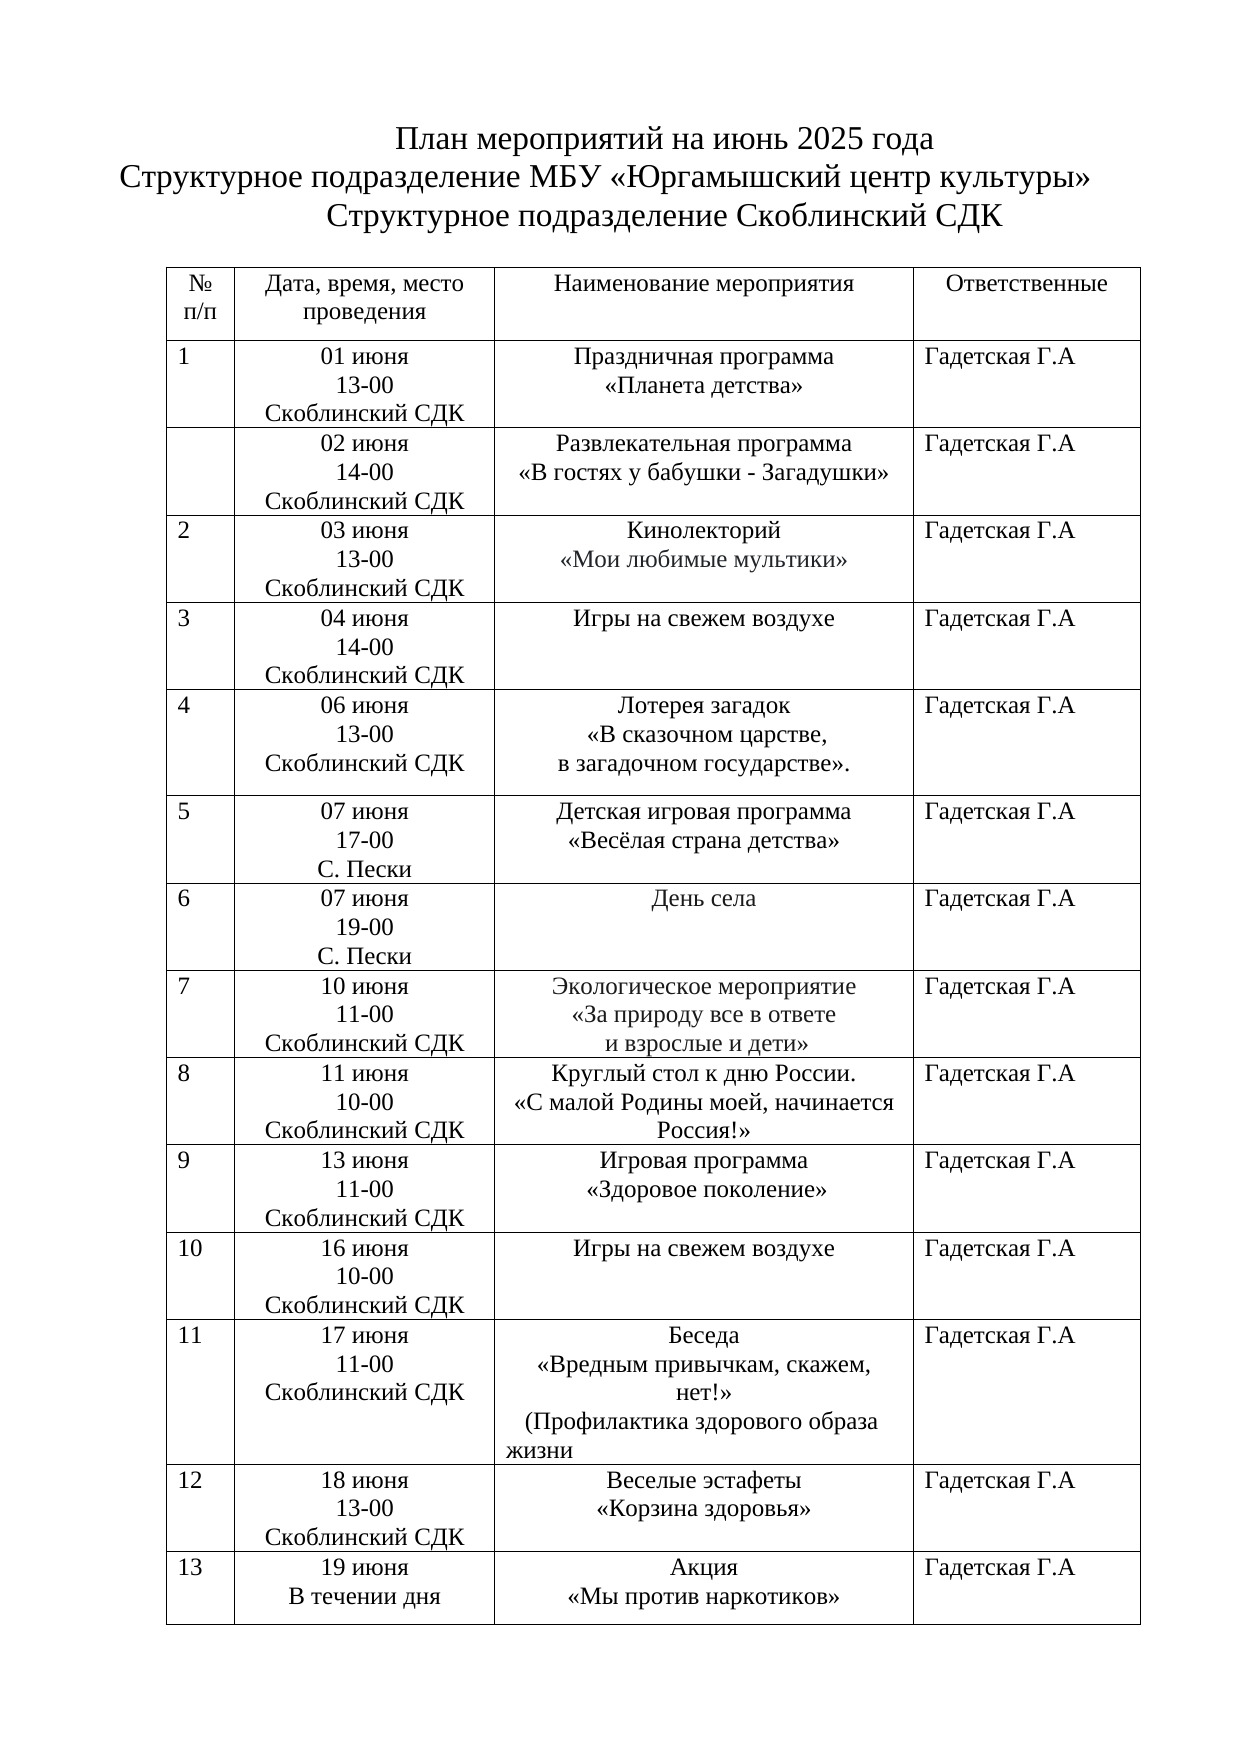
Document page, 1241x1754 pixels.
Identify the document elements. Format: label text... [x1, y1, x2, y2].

table_cell 01 июня 13-00 Скоблинский СДК [235, 341, 494, 427]
table_cell 6 [167, 884, 234, 970]
table_cell 7 [167, 971, 234, 1057]
table_cell 07 июня 17-00 С. Пески [235, 796, 494, 882]
table_cell 10 июня 11-00 Скоблинский СДК [235, 971, 494, 1057]
table_cell День села [495, 884, 913, 970]
table_header Дата, время, место проведения [235, 268, 494, 340]
table_cell Беседа «Вредным привычкам, скажем, нет!» (Профилактика здорового образа жизни [495, 1320, 913, 1464]
table_cell Гадетская Г.А [914, 690, 1140, 795]
table_cell Экологическое мероприятие «За природу все в ответе и взрослые и дети» [495, 971, 913, 1057]
table_cell 9 [167, 1145, 234, 1232]
table_header № п/п [167, 268, 234, 340]
table_cell 16 июня 10-00 Скоблинский СДК [235, 1233, 494, 1319]
table_cell Развлекательная программа «В гостях у бабушки - Загадушки» [495, 428, 913, 514]
table_cell Гадетская Г.А [914, 796, 1140, 882]
table_cell Лотерея загадок «В сказочном царстве, в загадочном государстве». [495, 690, 913, 795]
text Структурное подразделение МБУ «Юргамышский центр культуры» [59, 156, 1152, 195]
table_cell 5 [167, 796, 234, 882]
table_cell 02 июня 14-00 Скоблинский СДК [235, 428, 494, 514]
table_cell 10 [167, 1233, 234, 1319]
table_cell Гадетская Г.А [914, 428, 1140, 514]
table_cell 12 [167, 1465, 234, 1551]
text План мероприятий на июнь 2025 года [177, 118, 1152, 156]
table_cell 13 июня 11-00 Скоблинский СДК [235, 1145, 494, 1232]
table_cell Гадетская Г.А [914, 971, 1140, 1057]
table_cell 4 [167, 690, 234, 795]
table_cell Гадетская Г.А [914, 1058, 1140, 1144]
table_cell 06 июня 13-00 Скоблинский СДК [235, 690, 494, 795]
table_cell Гадетская Г.А [914, 1145, 1140, 1232]
table_cell Детская игровая программа «Весёлая страна детства» [495, 796, 913, 882]
table_cell 18 июня 13-00 Скоблинский СДК [235, 1465, 494, 1551]
table_cell Гадетская Г.А [914, 516, 1140, 602]
table_cell Круглый стол к дню России. «С малой Родины моей, начинается Россия!» [495, 1058, 913, 1144]
table_cell Игры на свежем воздухе [495, 603, 913, 689]
table_cell Гадетская Г.А [914, 884, 1140, 970]
table_cell Гадетская Г.А [914, 603, 1140, 689]
table_cell 17 июня 11-00 Скоблинский СДК [235, 1320, 494, 1464]
table_cell 07 июня 19-00 С. Пески [235, 884, 494, 970]
table_cell Веселые эстафеты «Корзина здоровья» [495, 1465, 913, 1551]
table_cell 11 [167, 1320, 234, 1464]
table_cell 04 июня 14-00 Скоблинский СДК [235, 603, 494, 689]
table_cell 13 [167, 1552, 234, 1624]
text Структурное подразделение Скоблинский СДК [177, 195, 1152, 233]
table_cell Игровая программа «Здоровое поколение» [495, 1145, 913, 1232]
table_cell 03 июня 13-00 Скоблинский СДК [235, 516, 494, 602]
table_cell 2 [167, 516, 234, 602]
table_cell Гадетская Г.А [914, 1233, 1140, 1319]
table_header Наименование мероприятия [495, 268, 913, 340]
table_cell 1 [167, 341, 234, 427]
table_cell Гадетская Г.А [914, 1465, 1140, 1551]
table_header Ответственные [914, 268, 1140, 340]
table_cell Праздничная программа «Планета детства» [495, 341, 913, 427]
table_cell [167, 428, 234, 514]
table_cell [235, 1552, 494, 1624]
table_cell 3 [167, 603, 234, 689]
table_cell Гадетская Г.А [914, 341, 1140, 427]
table_cell Гадетская Г.А [914, 1552, 1140, 1624]
table_cell Игры на свежем воздухе [495, 1233, 913, 1319]
table_cell 8 [167, 1058, 234, 1144]
table_cell Гадетская Г.А [914, 1320, 1140, 1464]
table_cell 11 июня 10-00 Скоблинский СДК [235, 1058, 494, 1144]
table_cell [495, 1552, 913, 1624]
table_cell Кинолекторий «Мои любимые мультики» [495, 516, 913, 602]
